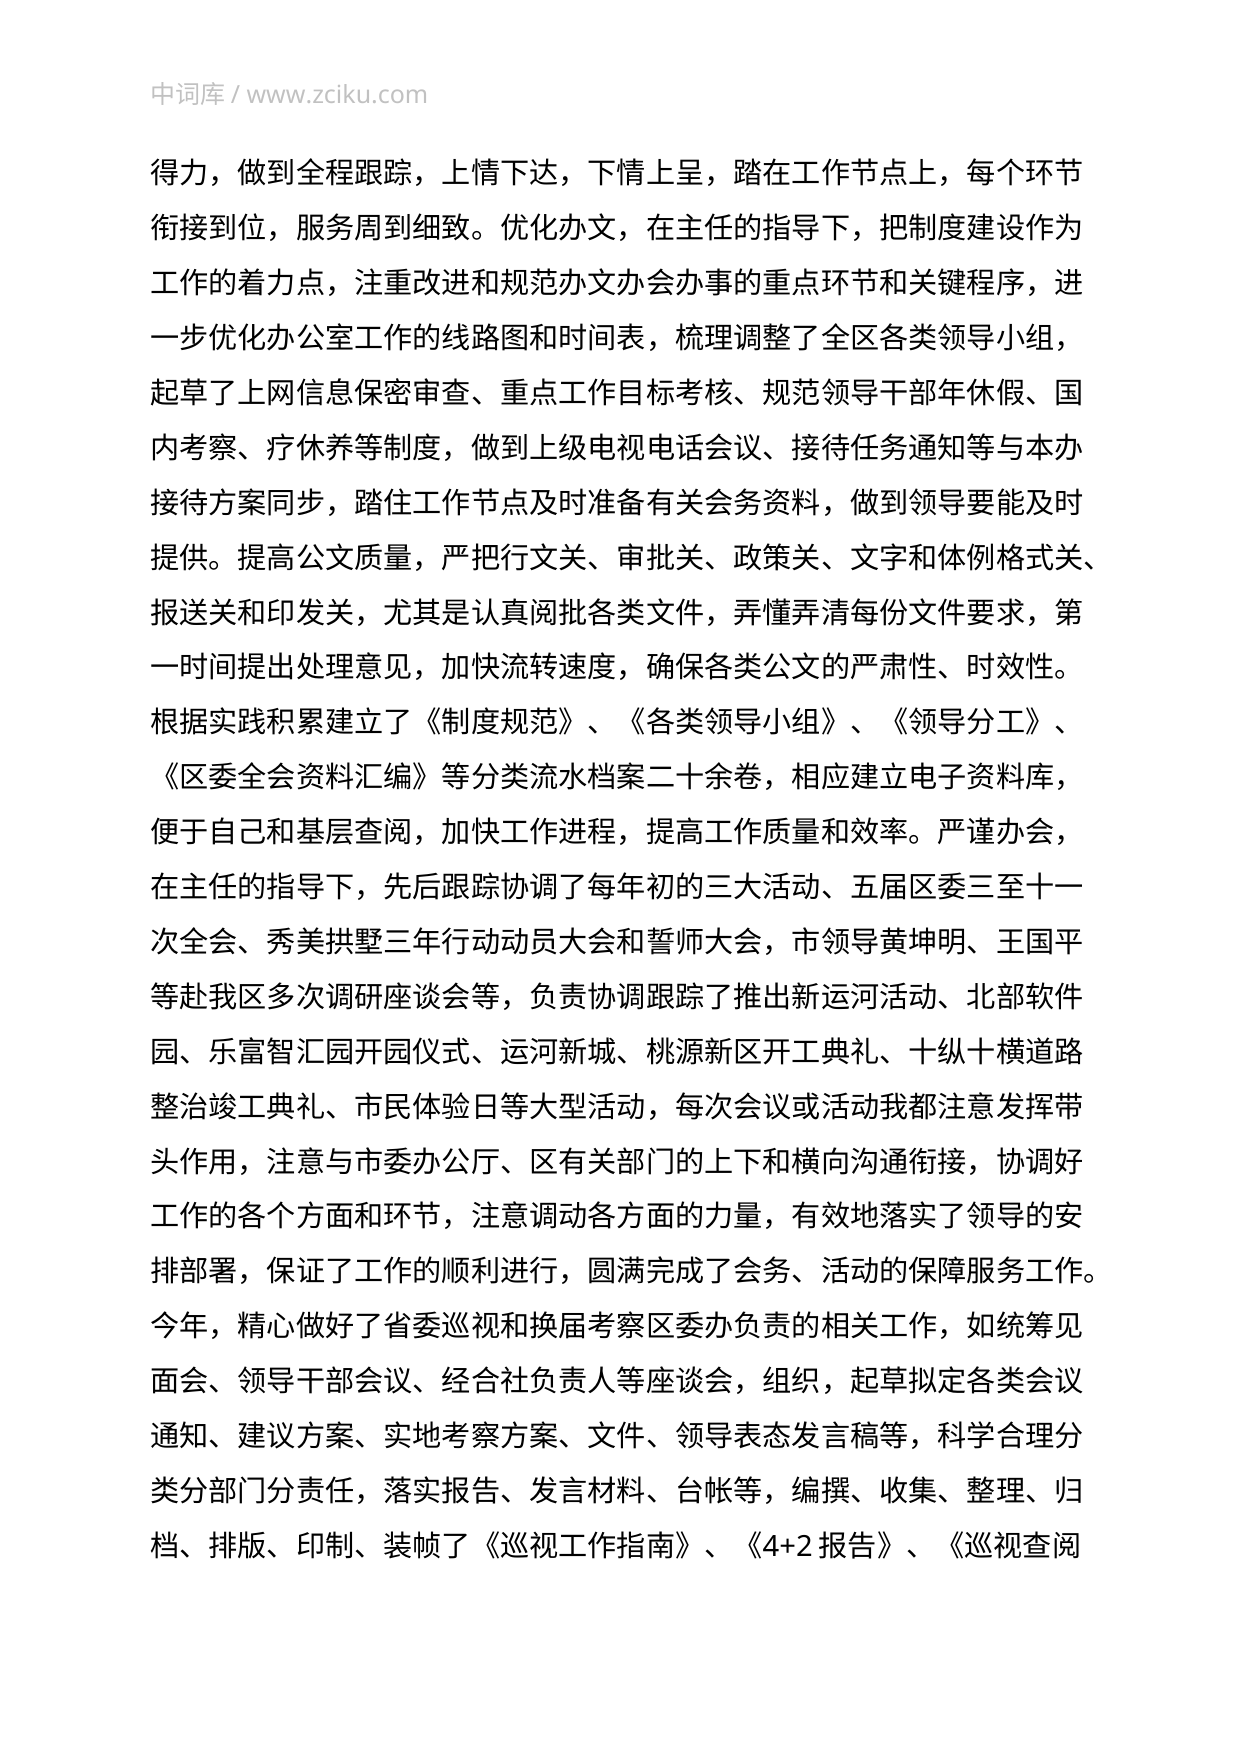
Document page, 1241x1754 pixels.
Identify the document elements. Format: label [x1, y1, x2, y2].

text [150, 150, 1090, 1565]
